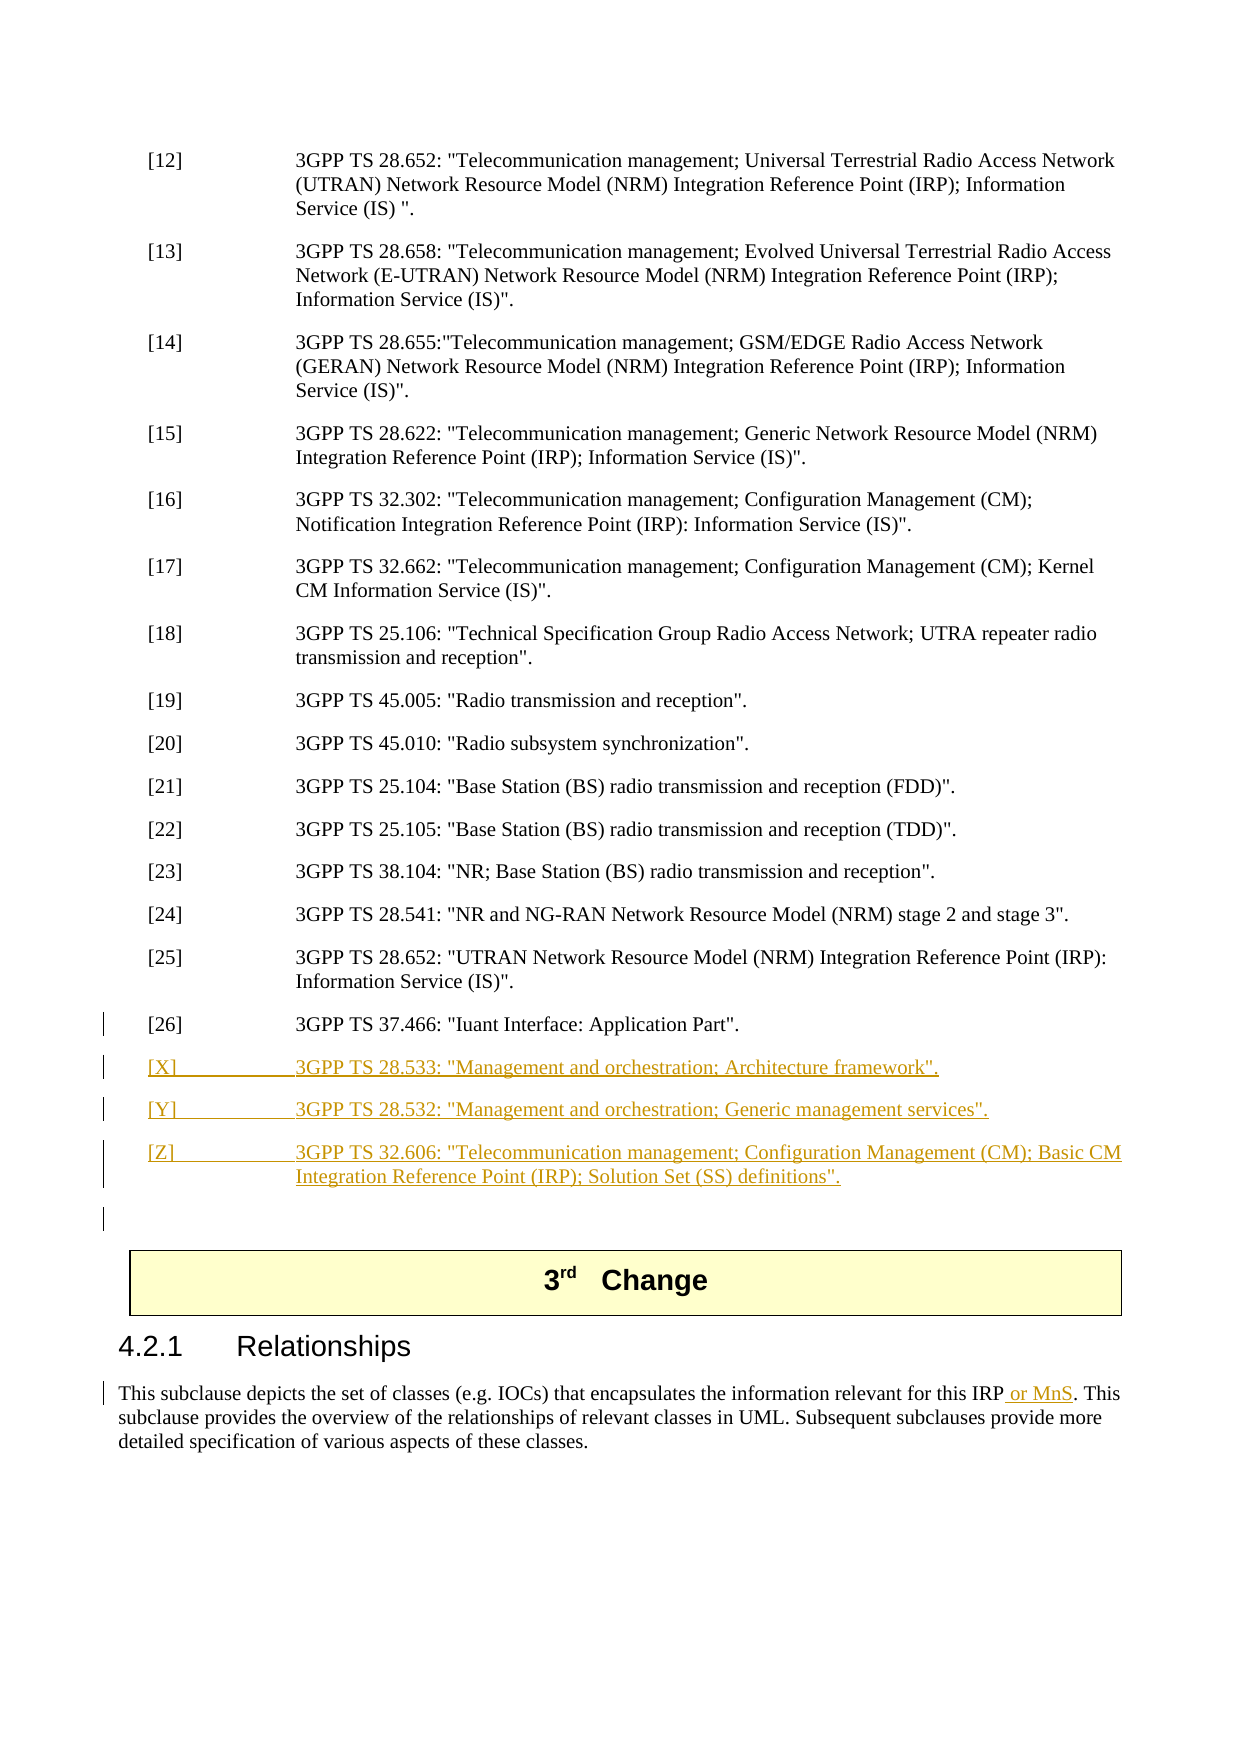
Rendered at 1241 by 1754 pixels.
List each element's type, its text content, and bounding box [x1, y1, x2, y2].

text This subclause depicts the set of classes (e.g. IOCs) that encapsulates the information relevant for this IRP. This subclause provides the overview of the relationships of relevant classes in UML. Subsequent subclauses provide more detailed specification of various aspects of these classes. [118, 1381, 1122, 1453]
table_header 3rd Change [131, 1251, 1121, 1315]
text [15] 3GPP TS 28.622: "Telecommunication management; Generic Network Resource Model (NRM) Integration Reference Point (IRP); Information Service (IS)". [148, 421, 1122, 469]
text [17] 3GPP TS 32.662: "Telecommunication management; Configuration Management (CM); Kernel CM Information Service (IS)". [148, 554, 1122, 602]
text [25] 3GPP TS 28.652: "UTRAN Network Resource Model (NRM) Integration Reference Point (IRP): Information Service (IS)". [148, 945, 1122, 993]
text [22] 3GPP TS 25.105: "Base Station (BS) radio transmission and reception (TDD)". [148, 816, 1122, 841]
text [21] 3GPP TS 25.104: "Base Station (BS) radio transmission and reception (FDD)". [148, 774, 1122, 798]
text [13] 3GPP TS 28.658: "Telecommunication management; Evolved Universal Terrestrial Radio Access Network (E-UTRAN) Network Resource Model (NRM) Integration Reference Point (IRP); Information Service (IS)". [148, 239, 1122, 311]
text [20] 3GPP TS 45.010: "Radio subsystem synchronization". [148, 731, 1122, 755]
text [12] 3GPP TS 28.652: "Telecommunication management; Universal Terrestrial Radio Access Network (UTRAN) Network Resource Model (NRM) Integration Reference Point (IRP); Information Service (IS) ". [148, 148, 1122, 220]
text [16] 3GPP TS 32.302: "Telecommunication management; Configuration Management (CM); Notification Integration Reference Point (IRP): Information Service (IS)". [148, 487, 1122, 536]
text [19] 3GPP TS 45.005: "Radio transmission and reception". [148, 688, 1122, 712]
text [26] 3GPP TS 37.466: "Iuant Interface: Application Part". [148, 1012, 1122, 1036]
text [14] 3GPP TS 28.655:"Telecommunication management; GSM/EDGE Radio Access Network (GERAN) Network Resource Model (NRM) Integration Reference Point (IRP); Information Service (IS)". [148, 329, 1122, 402]
text [18] 3GPP TS 25.106: "Technical Specification Group Radio Access Network; UTRA repeater radio transmission and reception". [148, 621, 1122, 669]
text [23] 3GPP TS 38.104: "NR; Base Station (BS) radio transmission and reception". [148, 859, 1122, 883]
subtitle 4.2.1 Relationships [118, 1328, 1122, 1362]
text [24] 3GPP TS 28.541: "NR and NG-RAN Network Resource Model (NRM) stage 2 and stage 3". [148, 902, 1122, 926]
